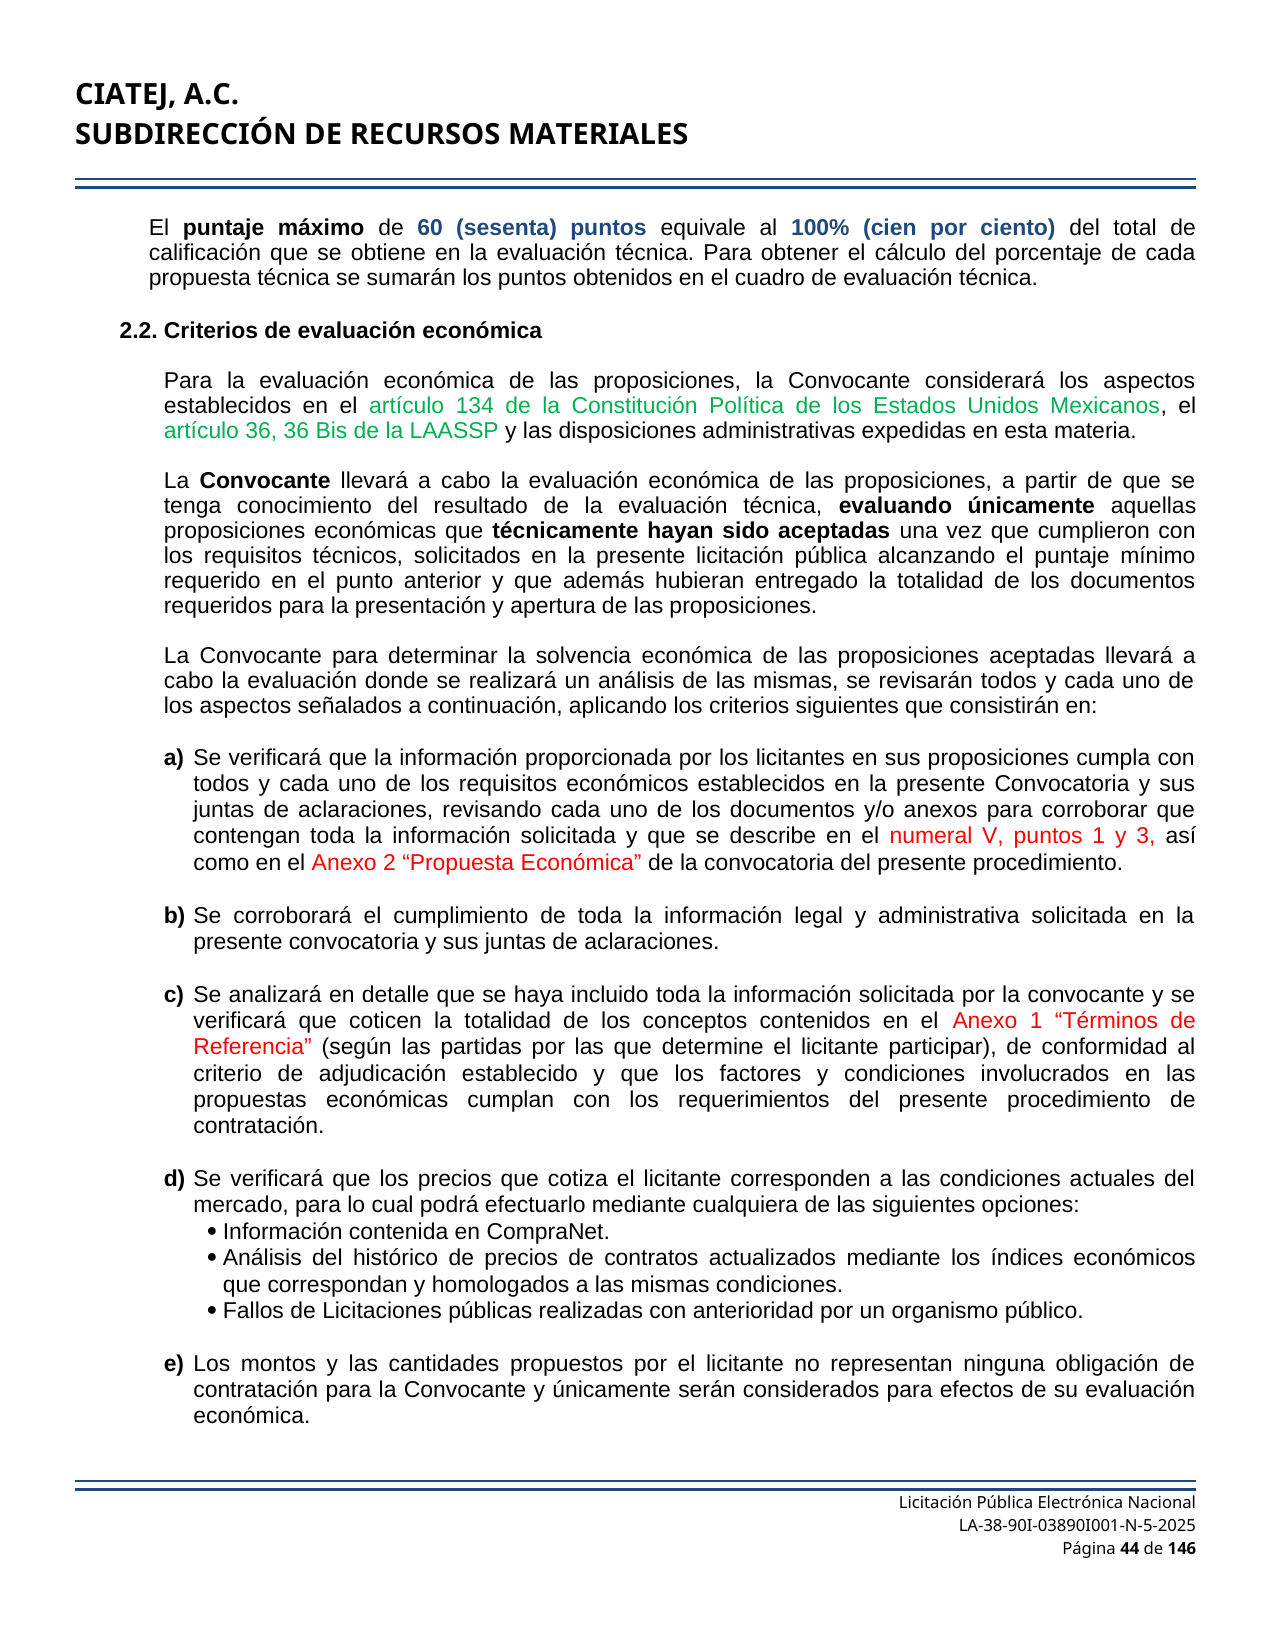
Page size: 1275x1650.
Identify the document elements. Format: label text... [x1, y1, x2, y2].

text El puntaje máximo de 60 (sesenta) puntos equivale al 100% (cien por ciento) del total de calificación que se obtiene en la evaluación técnica. Para obtener el cálculo del porcentaje de cada propuesta técnica se sumarán los puntos obtenidos en el cuadro de evaluación técnica. [149, 216, 1196, 291]
list Criterios de evaluación económica [119, 317, 1196, 343]
list Se corroborará el cumplimiento de toda la información legal y administrativa solicitada en la presente convocatoria y sus juntas de aclaraciones. [163, 902, 1196, 954]
text La Convocante para determinar la solvencia económica de las proposiciones aceptadas llevará a cabo la evaluación donde se realizará un análisis de las mismas, se revisarán todos y cada uno de los aspectos señalados a continuación, aplicando los criterios siguientes que consistirán en: [164, 643, 1196, 718]
text Para la evaluación económica de las proposiciones, la Convocante considerará los aspectos establecidos en el artículo 134 de la Constitución Política de los Estados Unidos Mexicanos, el artículo 36, 36 Bis de la LAASSP y las disposiciones administrativas expedidas en esta materia. [164, 368, 1196, 443]
list Información contenida en CompraNet. [208, 1218, 1196, 1244]
list Se analizará en detalle que se haya incluido toda la información solicitada por la convocante y se verificará que coticen la totalidad de los conceptos contenidos en el Anexo 1 “Términos de Referencia” (según las partidas por las que determine el licitante participar), de conformidad al criterio de adjudicación establecido y que los factores y condiciones involucrados en las propuestas económicas cumplan con los requerimientos del presente procedimiento de contratación. [163, 981, 1196, 1139]
list Se verificará que la información proporcionada por los licitantes en sus proposiciones cumpla con todos y cada uno de los requisitos económicos establecidos en la presente Convocatoria y sus juntas de aclaraciones, revisando cada uno de los documentos y/o anexos para corroborar que contengan toda la información solicitada y que se describe en el numeral V, puntos 1 y 3, así como en el Anexo 2 “Propuesta Económica” de la convocatoria del presente procedimiento. [163, 743, 1196, 875]
list Análisis del histórico de precios de contratos actualizados mediante los índices económicos que correspondan y homologados a las mismas condiciones. [208, 1244, 1196, 1297]
text La Convocante llevará a cabo la evaluación económica de las proposiciones, a partir de que se tenga conocimiento del resultado de la evaluación técnica, evaluando únicamente aquellas proposiciones económicas que técnicamente hayan sido aceptadas una vez que cumplieron con los requisitos técnicos, solicitados en la presente licitación pública alcanzando el puntaje mínimo requerido en el punto anterior y que además hubieran entregado la totalidad de los documentos requeridos para la presentación y apertura de las proposiciones. [164, 468, 1196, 618]
list Se verificará que los precios que cotiza el licitante corresponden a las condiciones actuales del mercado, para lo cual podrá efectuarlo mediante cualquiera de las siguientes opciones: [163, 1165, 1196, 1218]
list Los montos y las cantidades propuestos por el licitante no representan ninguna obligación de contratación para la Convocante y únicamente serán considerados para efectos de su evaluación económica. [163, 1349, 1196, 1429]
list Fallos de Licitaciones públicas realizadas con anterioridad por un organismo público. [208, 1297, 1196, 1323]
